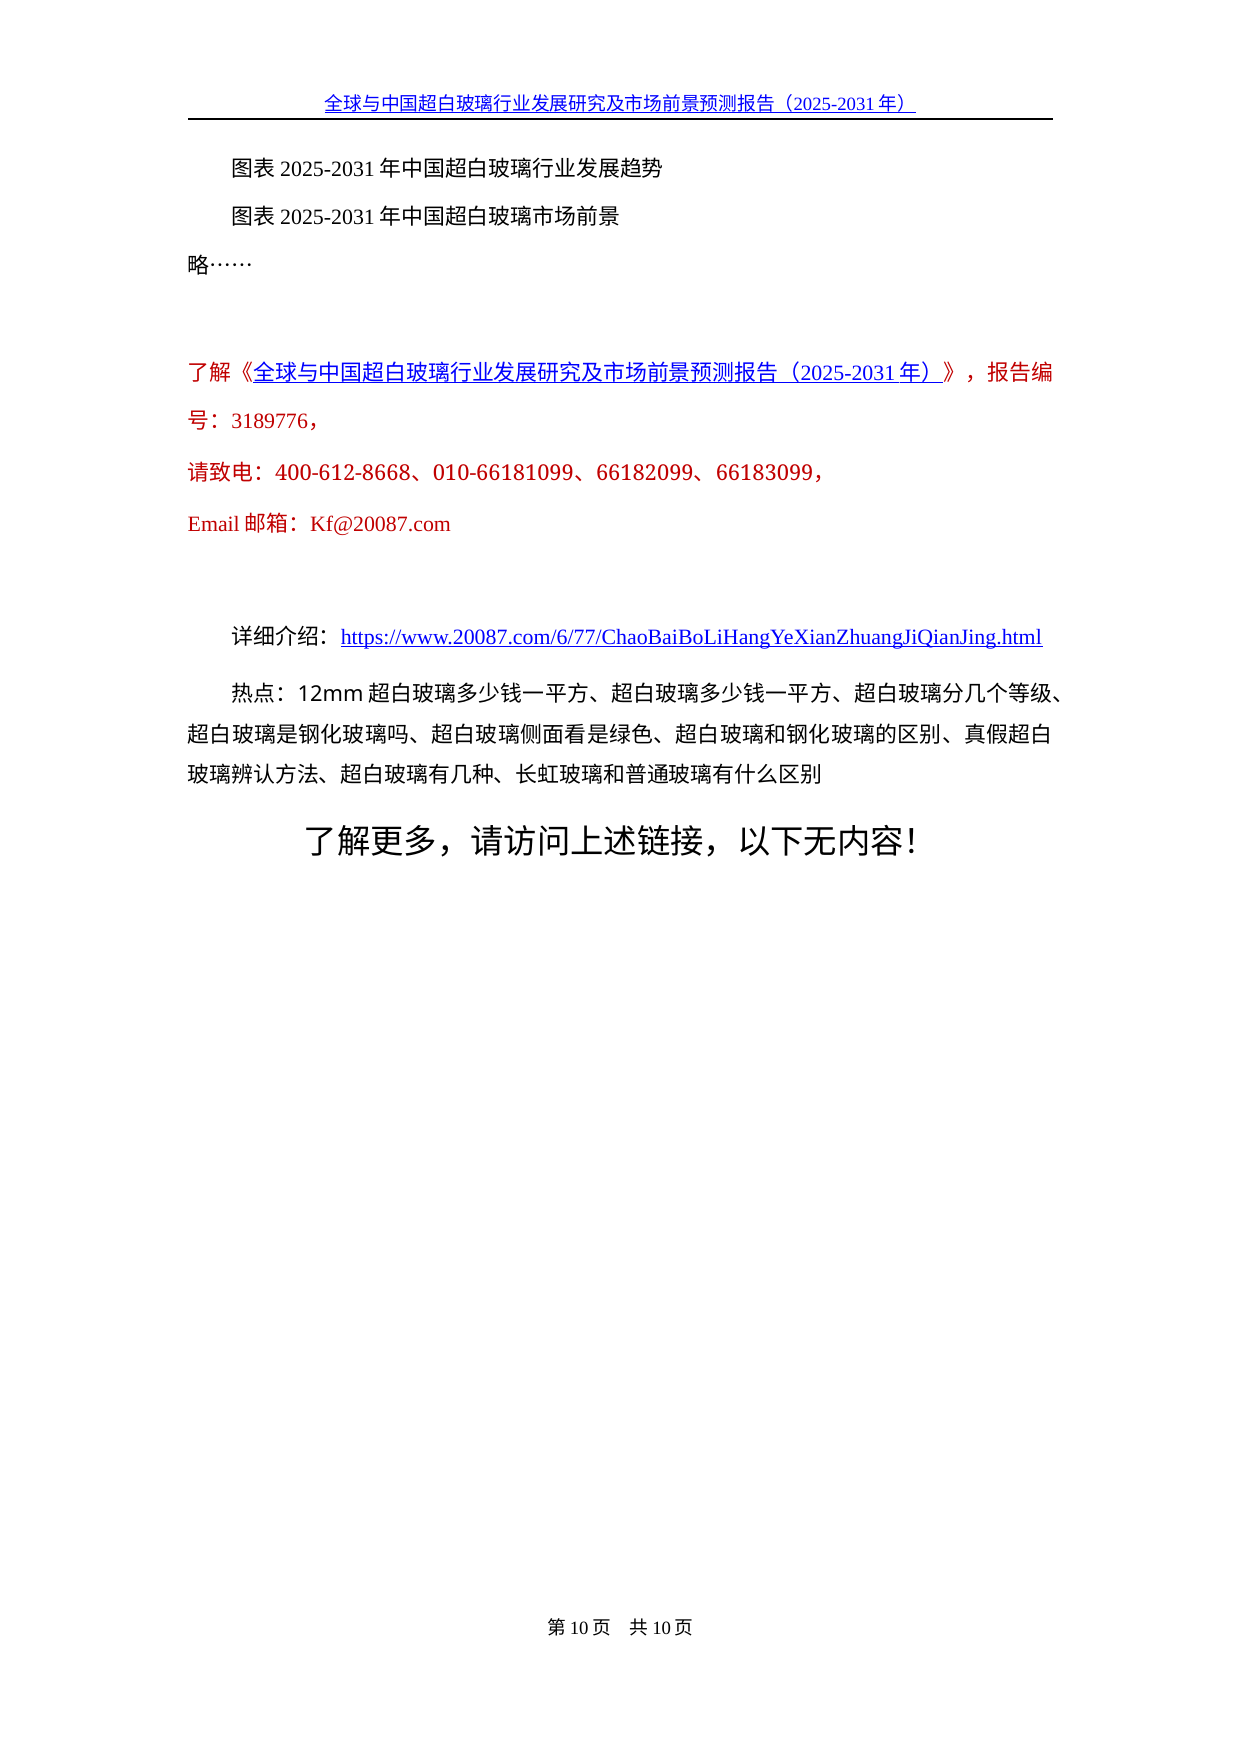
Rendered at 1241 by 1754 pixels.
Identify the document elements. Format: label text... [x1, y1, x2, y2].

title 了解更多，请访问上述链接，以下无内容！ [187, 807, 1053, 872]
text 请致电：400-612-8668、010-66181099、66182099、66183099， [187, 454, 1053, 487]
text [187, 150, 1053, 280]
text 了解《全球与中国超白玻璃行业发展研究及市场前景预测报告（2025-2031年）》，报告编号：3189776， [187, 354, 1053, 435]
text 热点：12mm超白玻璃多少钱一平方、超白玻璃多少钱一平方、超白玻璃分几个等级、超白玻璃是钢化玻璃吗、超白玻璃侧面看是绿色、超白玻璃和钢化玻璃的区别、真假超白玻璃辨认方法、超白玻璃有几种、长虹玻璃和普通玻璃有什么区别 [187, 676, 1053, 789]
text Email邮箱：Kf@20087.com [187, 506, 1053, 538]
text 详细介绍：https://www.20087.com/6/77/ChaoBaiBoLiHangYeXianZhuangJiQianJing.html [187, 619, 1053, 651]
